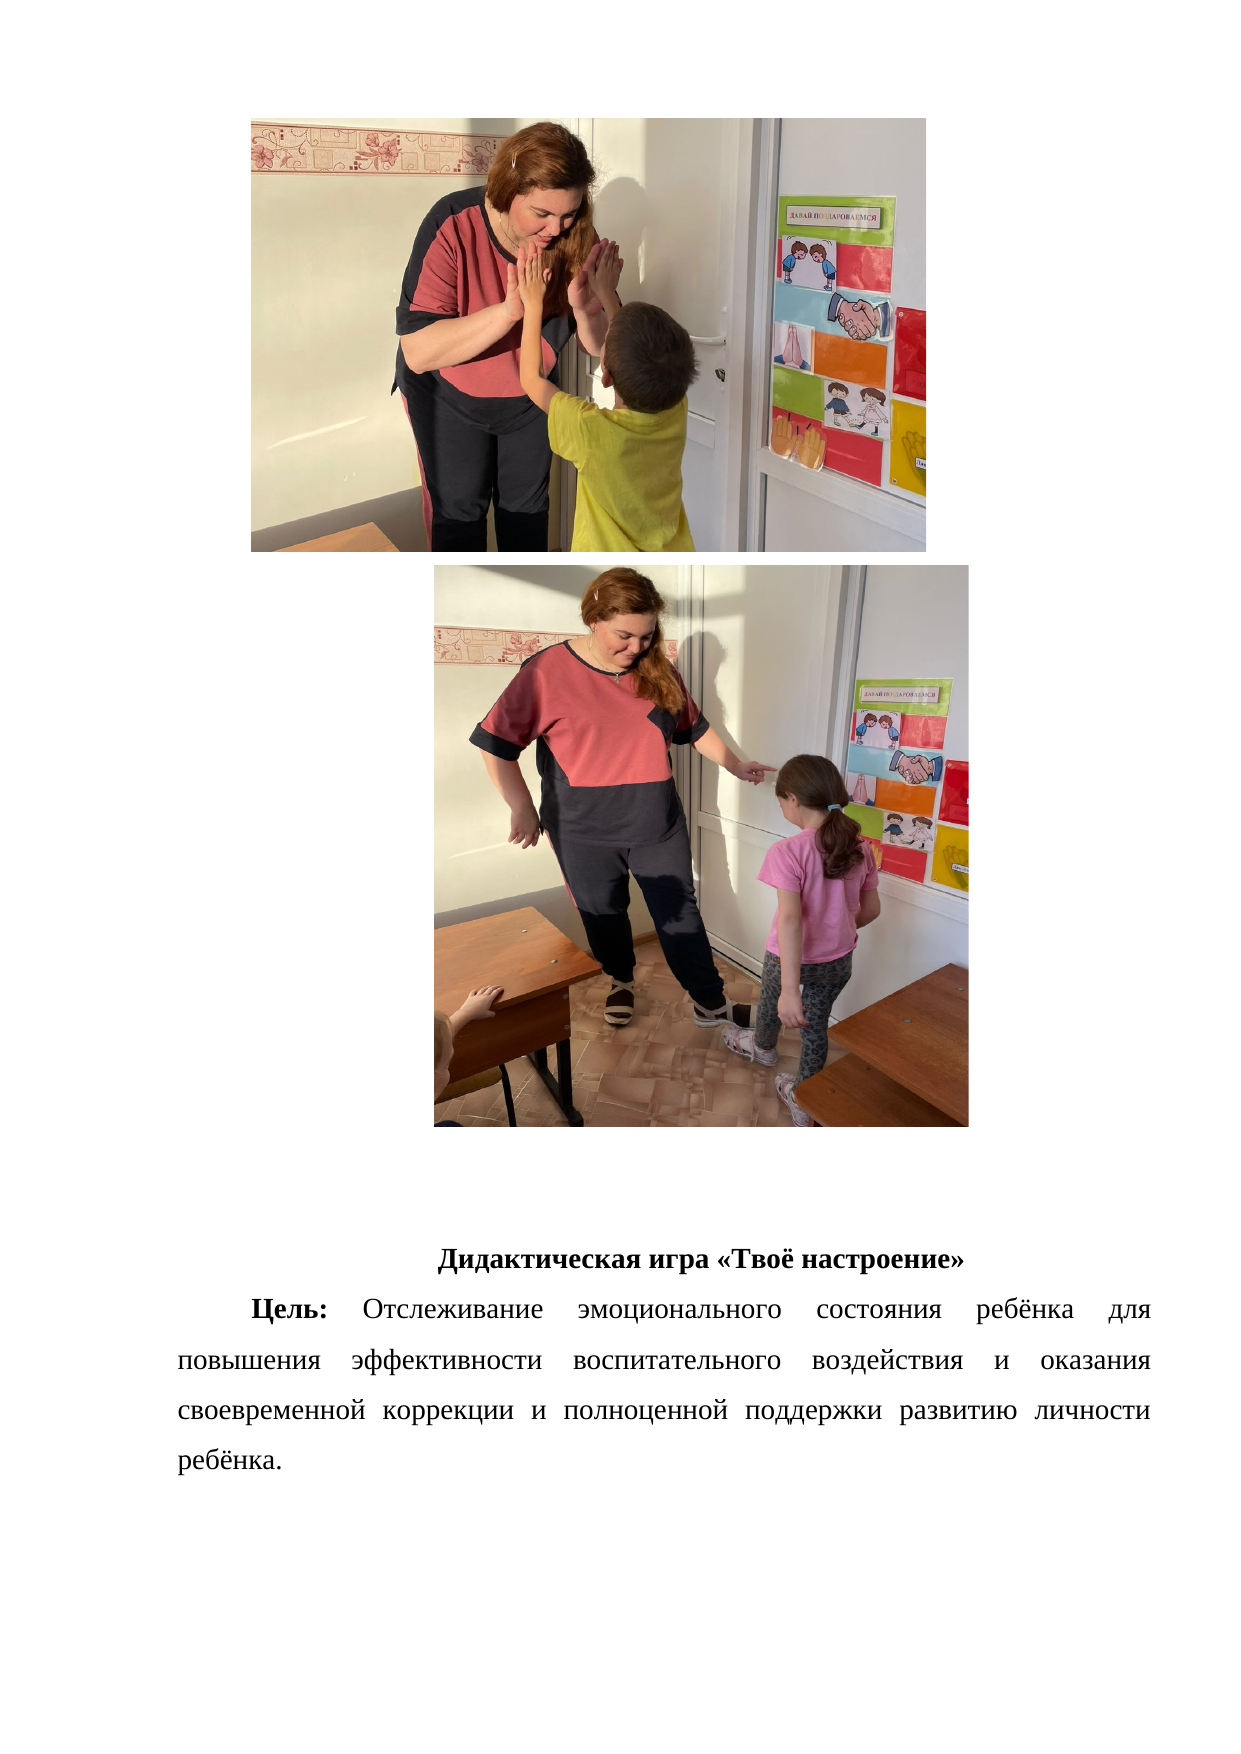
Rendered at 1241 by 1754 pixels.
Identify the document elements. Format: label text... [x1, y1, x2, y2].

picture [434, 565, 969, 1127]
text Цель: Отслеживание эмоционального состояния ребёнка для повышения эффективности воспитательного воздействия и оказания своевременной коррекции и полноценной поддержки развитию личности ребёнка. [177, 1292, 1152, 1476]
picture [251, 118, 927, 552]
text Дидактическая игра «Твоё настроение» [177, 1241, 1152, 1275]
